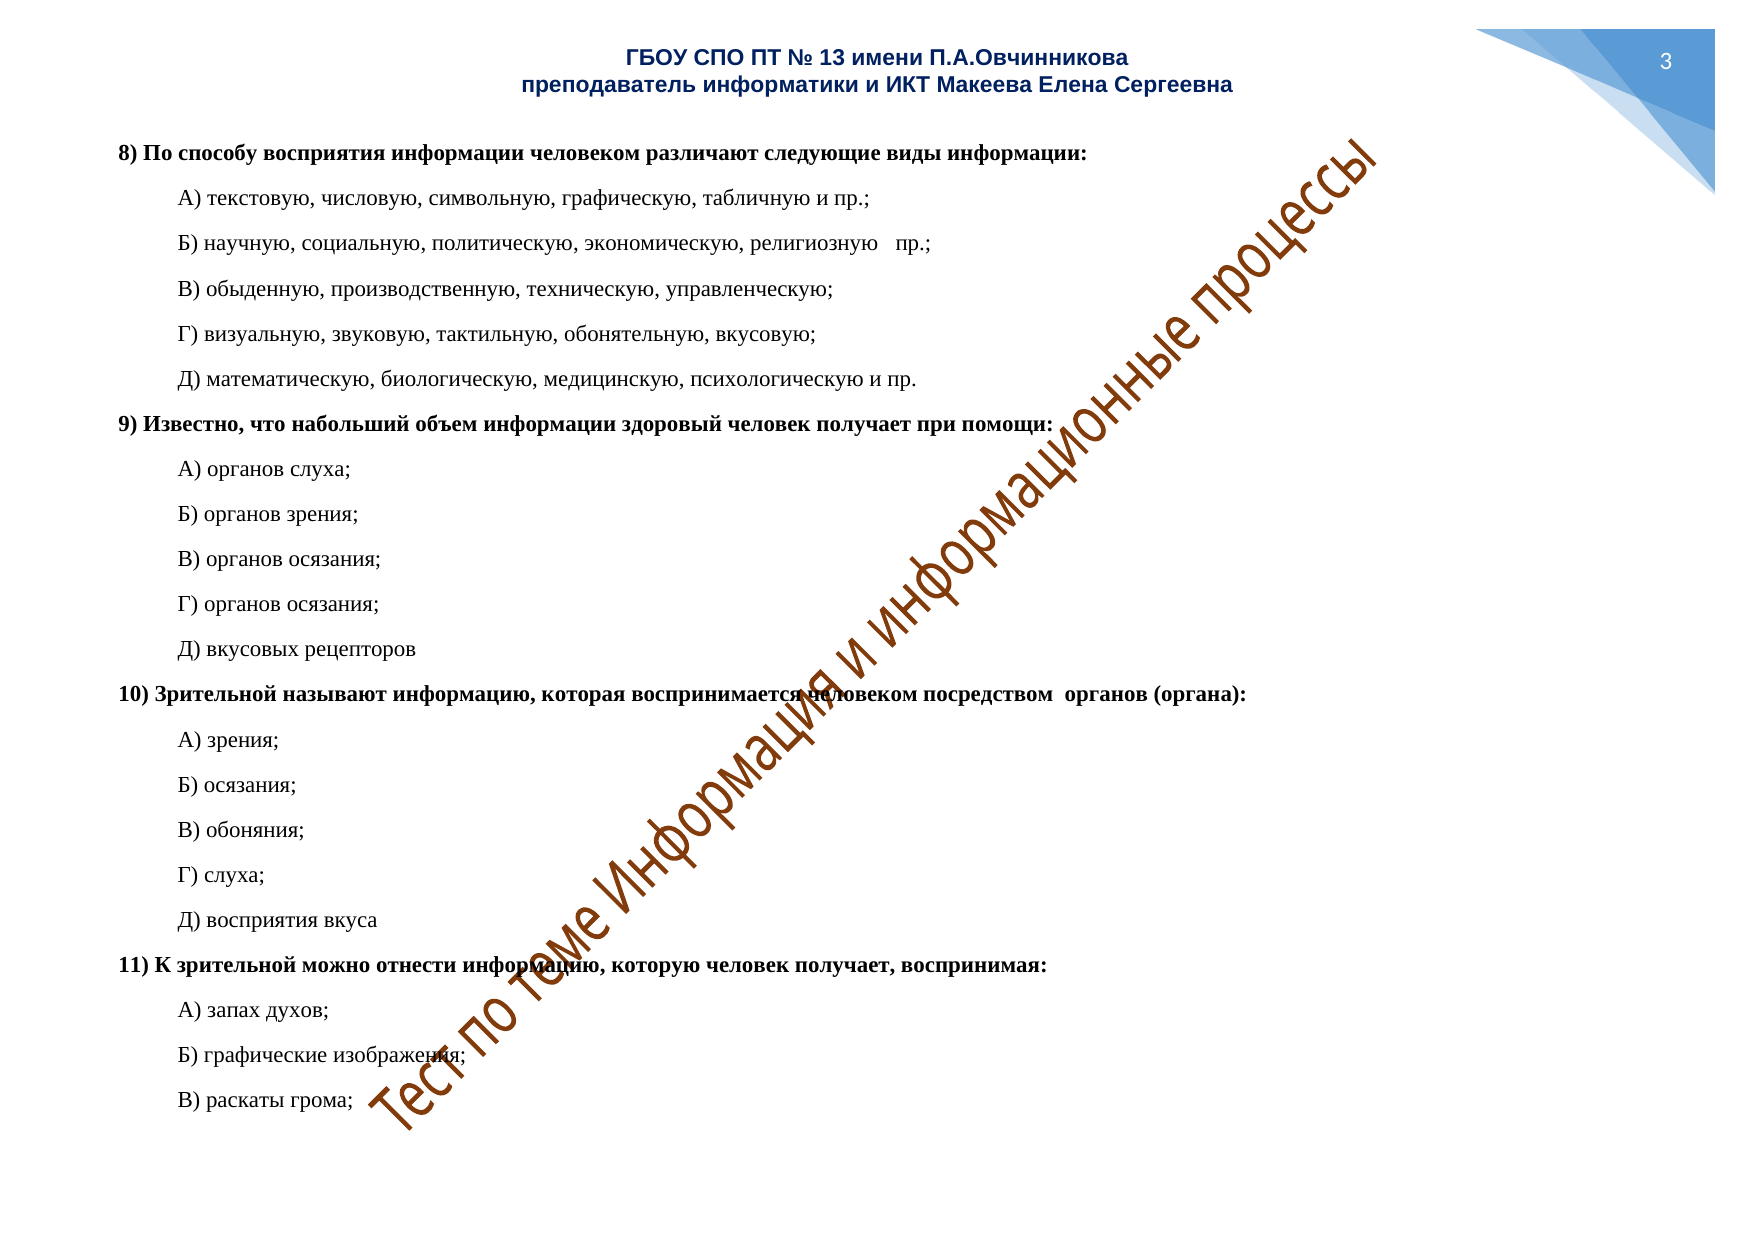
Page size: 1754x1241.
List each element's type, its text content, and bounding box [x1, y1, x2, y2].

text 10) Зрительной называют информацию, которая воспринимается человеком посредством органов (органа): [118, 681, 1636, 707]
text В) раскаты грома; [118, 1086, 1636, 1113]
text Г) визуальную, звуковую, тактильную, обонятельную, вкусовую; [118, 320, 1636, 346]
text Б) научную, социальную, политическую, экономическую, религиозную пр.; [118, 229, 1636, 256]
text 9) Известно, что набольший объем информации здоровый человек получает при помощи: [118, 410, 1636, 436]
text А) текстовую, числовую, символьную, графическую, табличную и пр.; [118, 184, 1636, 211]
text В) обоняния; [118, 816, 1636, 842]
text Д) восприятия вкуса [118, 906, 1636, 932]
text 11) К зрительной можно отнести информацию, которую человек получает, воспринимая: [118, 951, 1636, 977]
picture [1476, 29, 1715, 195]
text Г) органов осязания; [118, 590, 1636, 617]
text А) запах духов; [118, 996, 1636, 1023]
text А) зрения; [118, 726, 1636, 752]
text В) обыденную, производственную, техническую, управленческую; [118, 274, 1636, 301]
text Б) графические изображения; [118, 1041, 1636, 1068]
text В) органов осязания; [118, 545, 1636, 572]
text Б) осязания; [118, 771, 1636, 797]
text Д) вкусовых рецепторов [118, 635, 1636, 662]
text А) органов слуха; [118, 455, 1636, 481]
text 8) По способу восприятия информации человеком различают следующие виды информации: [118, 139, 1636, 166]
text Б) органов зрения; [118, 500, 1636, 526]
text Г) слуха; [118, 861, 1636, 887]
text Д) математическую, биологическую, медицинскую, психологическую и пр. [118, 365, 1636, 391]
